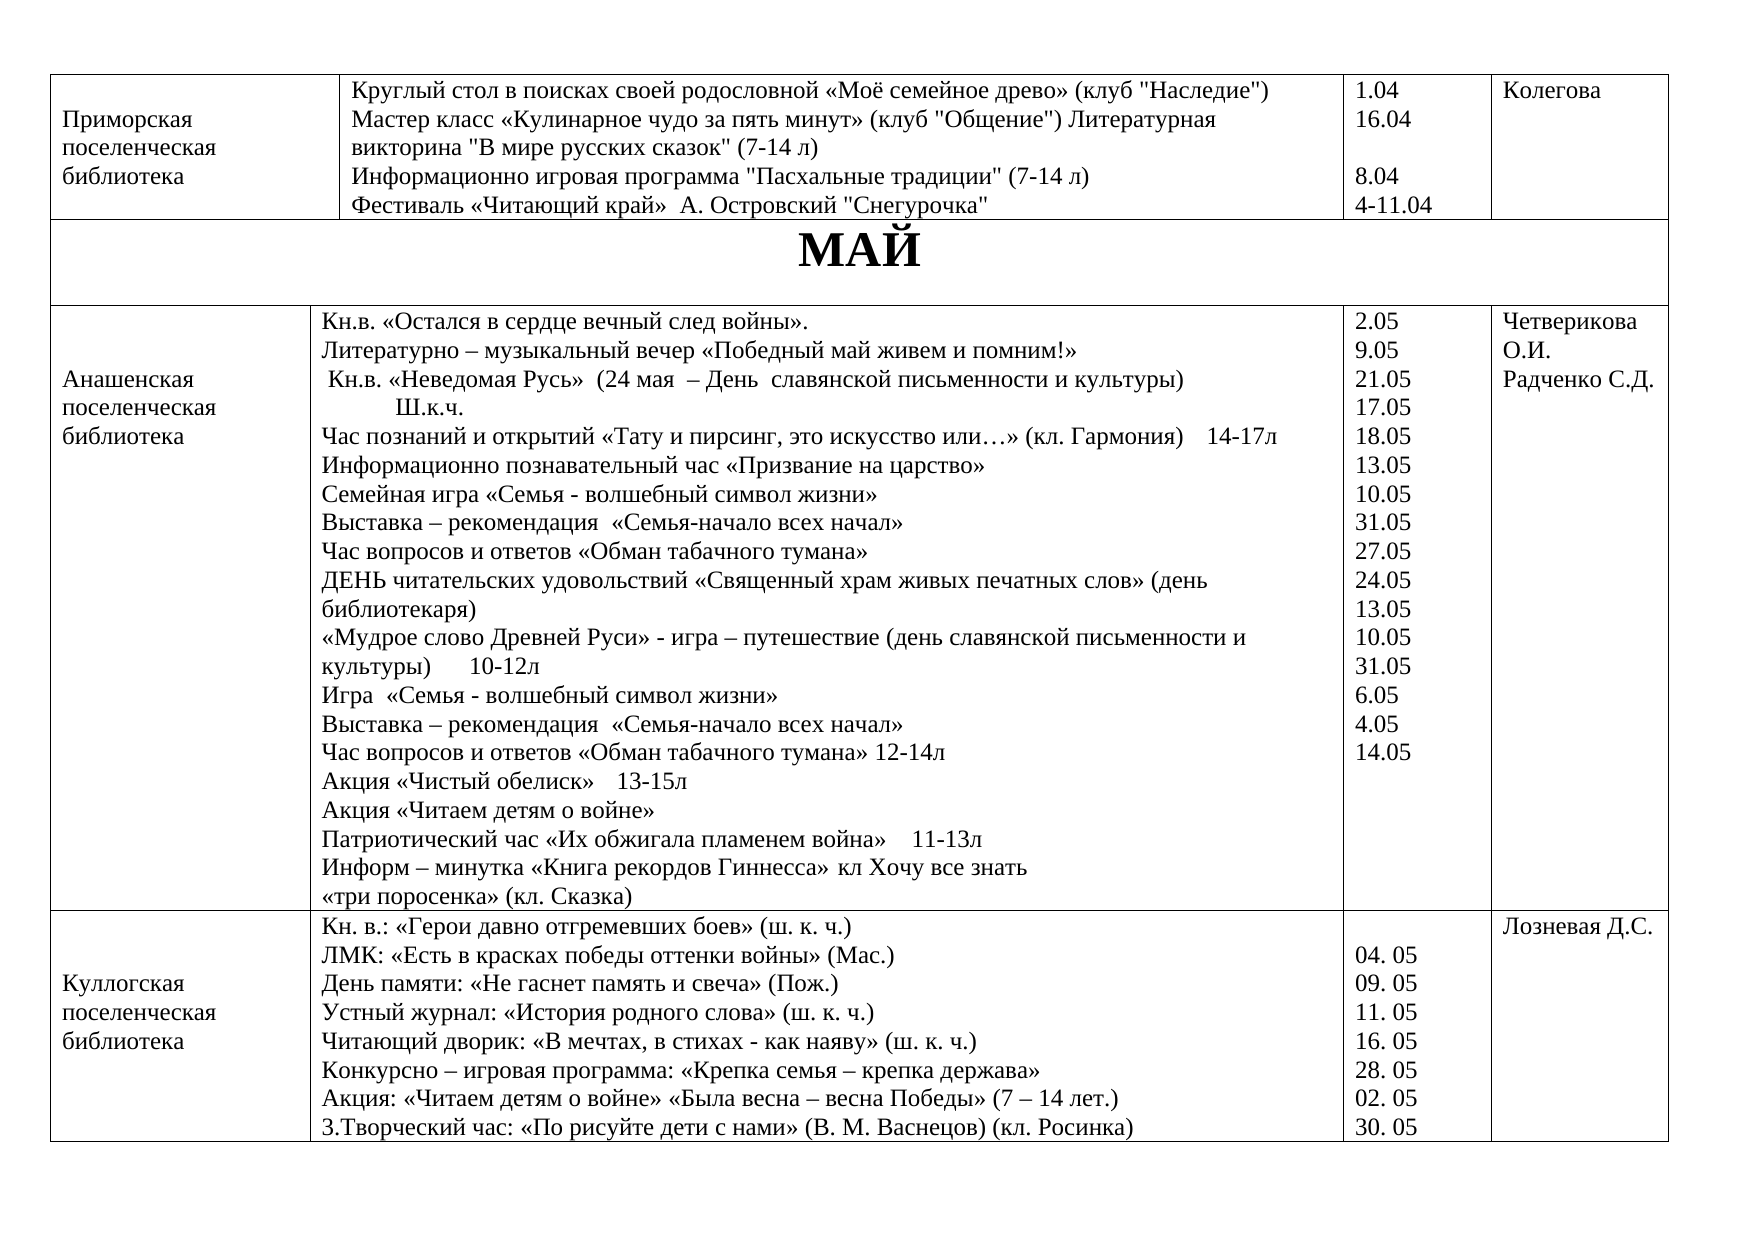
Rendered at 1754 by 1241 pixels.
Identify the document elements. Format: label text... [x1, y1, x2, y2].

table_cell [51, 911, 310, 1141]
table_cell Колегова [1492, 75, 1668, 219]
table_cell 2.05 9.05 21.05 17.05 18.05 13.05 10.05 31.05 27.05 24.05 13.05 10.05 31.05 6.05 4.05 14.05 [1344, 306, 1491, 910]
table_cell Лозневая Д.С. [1492, 911, 1668, 1141]
table_cell 1.04 16.04 8.04 4-11.04 [1344, 75, 1491, 219]
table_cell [1344, 911, 1491, 1141]
table_cell Приморская поселенческая библиотека [51, 75, 339, 219]
table_cell Анашенская поселенческая библиотека [51, 306, 310, 910]
table_cell Кн.в. «Остался в сердце вечный след войны». Литературно – музыкальный вечер «Победный май живем и помним!» Кн.в. «Неведомая Русь» (24 мая – День славянской письменности и культуры) Ш.к.ч. Час познаний и открытий «Тату и пирсинг, это искусство или…» (кл. Гармония) 14-17л Информационно познавательный час «Призвание на царство» Семейная игра «Семья - волшебный символ жизни» Выставка – рекомендация «Семья-начало всех начал» Час вопросов и ответов «Обман табачного тумана» ДЕНЬ читательских удовольствий «Священный храм живых печатных слов» (день библиотекаря) «Мудрое слово Древней Руси» - игра – путешествие (день славянской письменности и культуры) 10-12л Игра «Семья - волшебный символ жизни» Выставка – рекомендация «Семья-начало всех начал» Час вопросов и ответов «Обман табачного тумана» 12-14л Акция «Чистый обелиск» 13-15л Акция «Читаем детям о войне» Патриотический час «Их обжигала пламенем война» 11-13л Информ – минутка «Книга рекордов Гиннесса» кл Хочу все знать «три поросенка» (кл. Сказка) [311, 306, 1343, 910]
table_cell Четверикова О.И. Радченко С.Д. [1492, 306, 1668, 910]
table_cell Круглый стол в поисках своей родословной «Моё семейное древо» (клуб "Наследие") Мастер класс «Кулинарное чудо за пять минут» (клуб "Общение") Литературная викторина "В мире русских сказок" (7-14 л) Информационно игровая программа "Пасхальные традиции" (7-14 л) Фестиваль «Читающий край» А. Островский "Снегурочка" [340, 75, 1343, 219]
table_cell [311, 911, 1343, 1141]
table_cell МАЙ [51, 220, 1668, 305]
